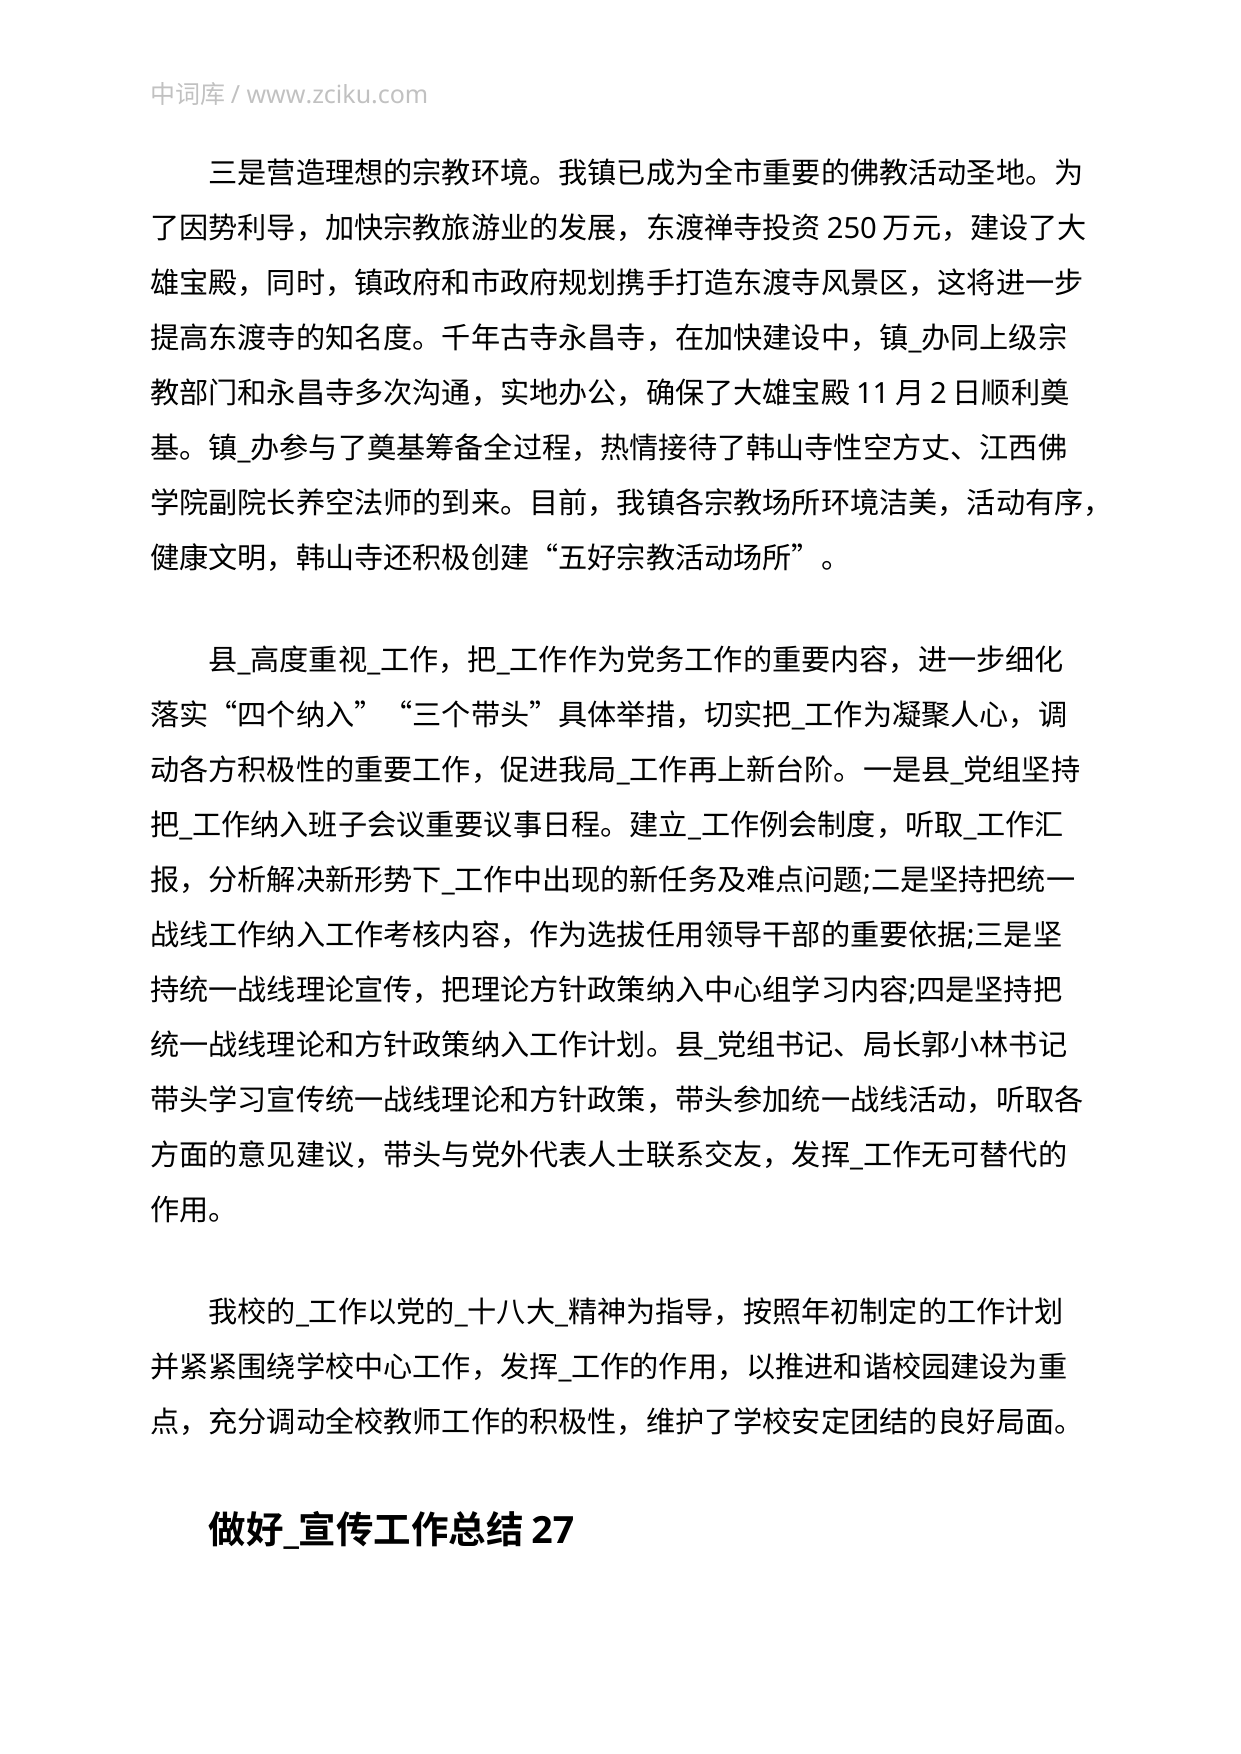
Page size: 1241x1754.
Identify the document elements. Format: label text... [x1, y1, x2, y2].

text 做好_宣传工作总结27 [150, 1500, 1090, 1554]
text 县_高度重视_工作，把_工作作为党务工作的重要内容，进一步细化落实“四个纳入”“三个带头”具体举措，切实把_工作为凝聚人心，调动各方积极性的重要工作，促进我局_工作再上新台阶。一是县_党组坚持把_工作纳入班子会议重要议事日程。建立_工作例会制度，听取_工作汇报，分析解决新形势下_工作中出现的新任务及难点问题;二是坚持把统一战线工作纳入工作考核内容，作为选拔任用领导干部的重要依据;三是坚持统一战线理论宣传，把理论方针政策纳入中心组学习内容;四是坚持把统一战线理论和方针政策纳入工作计划。县_党组书记、局长郭小林书记带头学习宣传统一战线理论和方针政策，带头参加统一战线活动，听取各方面的意见建议，带头与党外代表人士联系交友，发挥_工作无可替代的作用。 [150, 636, 1090, 1229]
text 我校的_工作以党的_十八大_精神为指导，按照年初制定的工作计划并紧紧围绕学校中心工作，发挥_工作的作用，以推进和谐校园建设为重点，充分调动全校教师工作的积极性，维护了学校安定团结的良好局面。 [150, 1288, 1090, 1440]
text 三是营造理想的宗教环境。我镇已成为全市重要的佛教活动圣地。为了因势利导，加快宗教旅游业的发展，东渡禅寺投资250万元，建设了大雄宝殿，同时，镇政府和市政府规划携手打造东渡寺风景区，这将进一步提高东渡寺的知名度。千年古寺永昌寺，在加快建设中，镇_办同上级宗教部门和永昌寺多次沟通，实地办公，确保了大雄宝殿11月2日顺利奠基。镇_办参与了奠基筹备全过程，热情接待了韩山寺性空方丈、江西佛学院副院长养空法师的到来。目前，我镇各宗教场所环境洁美，活动有序，健康文明，韩山寺还积极创建“五好宗教活动场所”。 [150, 150, 1090, 577]
